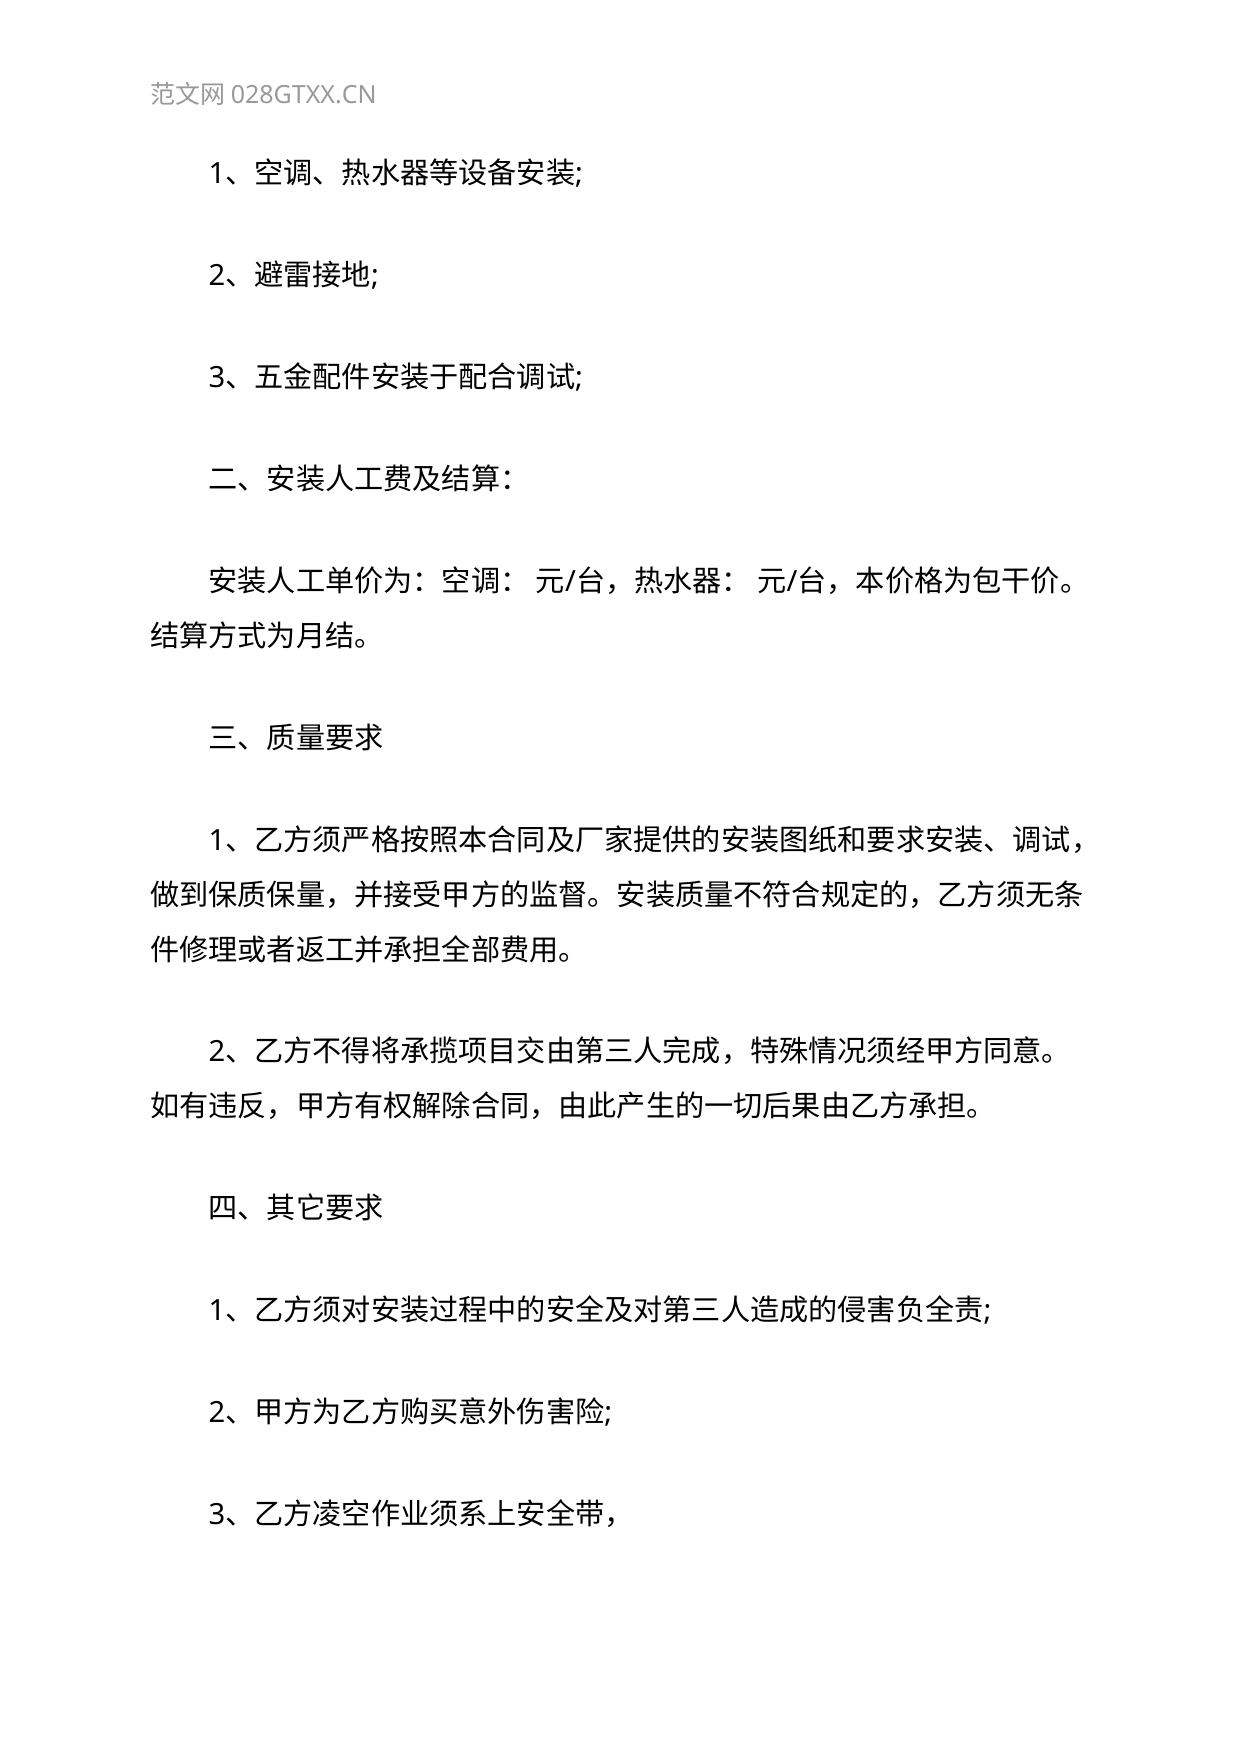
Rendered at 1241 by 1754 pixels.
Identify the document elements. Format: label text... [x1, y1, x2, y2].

text 2、甲方为乙方购买意外伤害险; [150, 1388, 1090, 1431]
text 1、空调、热水器等设备安装; [150, 150, 1090, 192]
text 四、其它要求 [150, 1185, 1090, 1227]
text 3、五金配件安装于配合调试; [150, 354, 1090, 396]
text 1、乙方须对安装过程中的安全及对第三人造成的侵害负全责; [150, 1286, 1090, 1329]
text 2、乙方不得将承揽项目交由第三人完成，特殊情况须经甲方同意。如有违反，甲方有权解除合同，由此产生的一切后果由乙方承担。 [150, 1028, 1090, 1125]
text 三、质量要求 [150, 714, 1090, 757]
text 二、安装人工费及结算： [150, 456, 1090, 498]
text 1、乙方须严格按照本合同及厂家提供的安装图纸和要求安装、调试，做到保质保量，并接受甲方的监督。安装质量不符合规定的，乙方须无条件修理或者返工并承担全部费用。 [150, 816, 1090, 968]
text 3、乙方凌空作业须系上安全带， [150, 1490, 1090, 1533]
text 安装人工单价为：空调： 元/台，热水器： 元/台，本价格为包干价。结算方式为月结。 [150, 558, 1090, 655]
text 2、避雷接地; [150, 252, 1090, 294]
